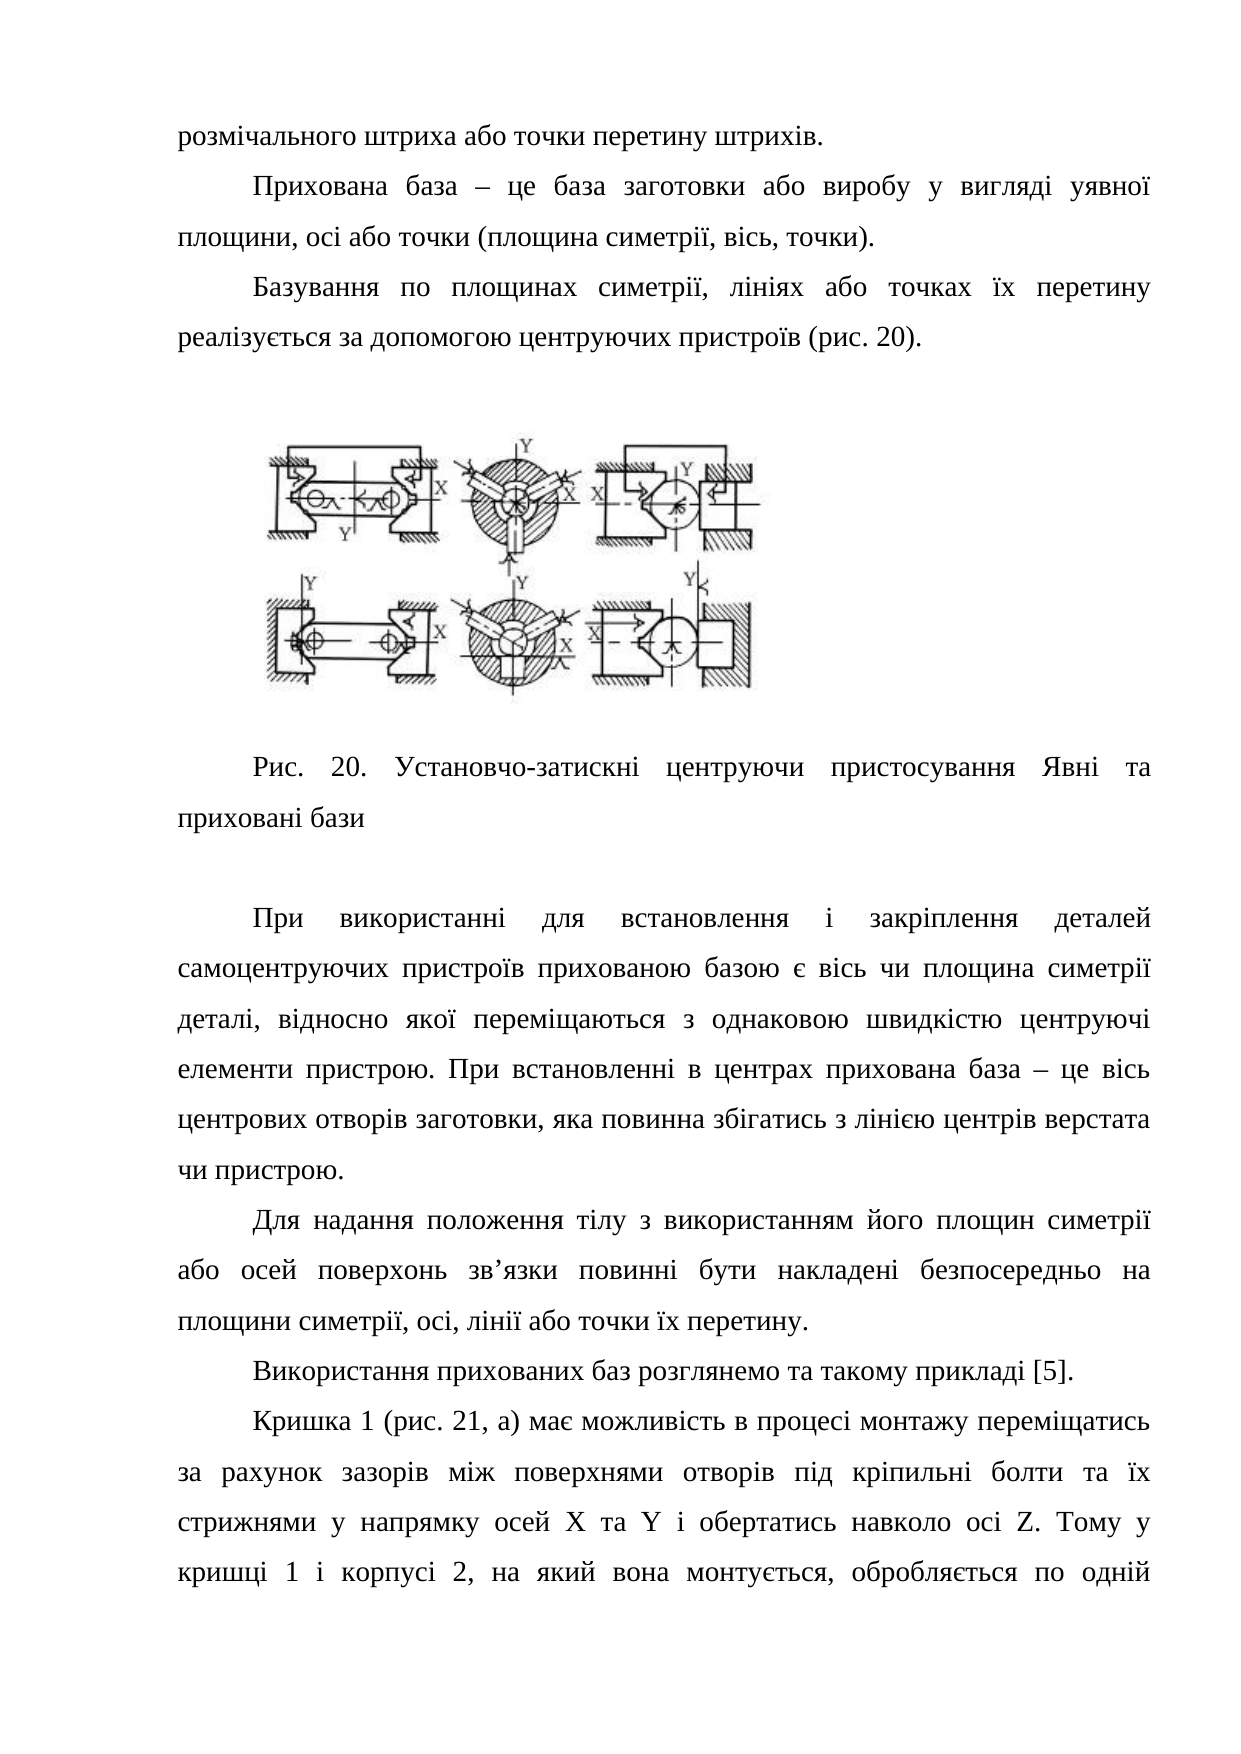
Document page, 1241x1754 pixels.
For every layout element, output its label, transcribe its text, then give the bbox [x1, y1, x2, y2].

text Використання прихованих баз розглянемо та такому прикладі [5]. [177, 1353, 1152, 1387]
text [177, 1403, 1152, 1588]
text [177, 118, 1152, 152]
text Рис. 20. Установчо-затискні центруючи пристосування Явні та приховані бази [177, 749, 1152, 833]
text Базування по площинах симетрії, лініях або точках їх перетину реалізується за допомогою центруючих пристроїв (рис. 20). [177, 269, 1152, 353]
text Прихована база – це база заготовки або виробу у вигляді уявної площини, осі або точки (площина симетрії, вісь, точки). [177, 168, 1152, 252]
text При використанні для встановлення і закріплення деталей самоцентруючих пристроїв прихованою базою є вісь чи площина симетрії деталі, відносно якої переміщаються з однаковою швидкістю центруючі елементи пристрою. При встановленні в центрах прихована база – це вісь центрових отворів заготовки, яка повинна збігатись з лінією центрів верстата чи пристрою. [177, 900, 1152, 1185]
picture [252, 419, 770, 733]
text Для надання положення тілу з використанням його площин симетрії або осей поверхонь зв’язки повинні бути накладені безпосередньо на площини симетрії, осі, лінії або точки їх перетину. [177, 1202, 1152, 1336]
